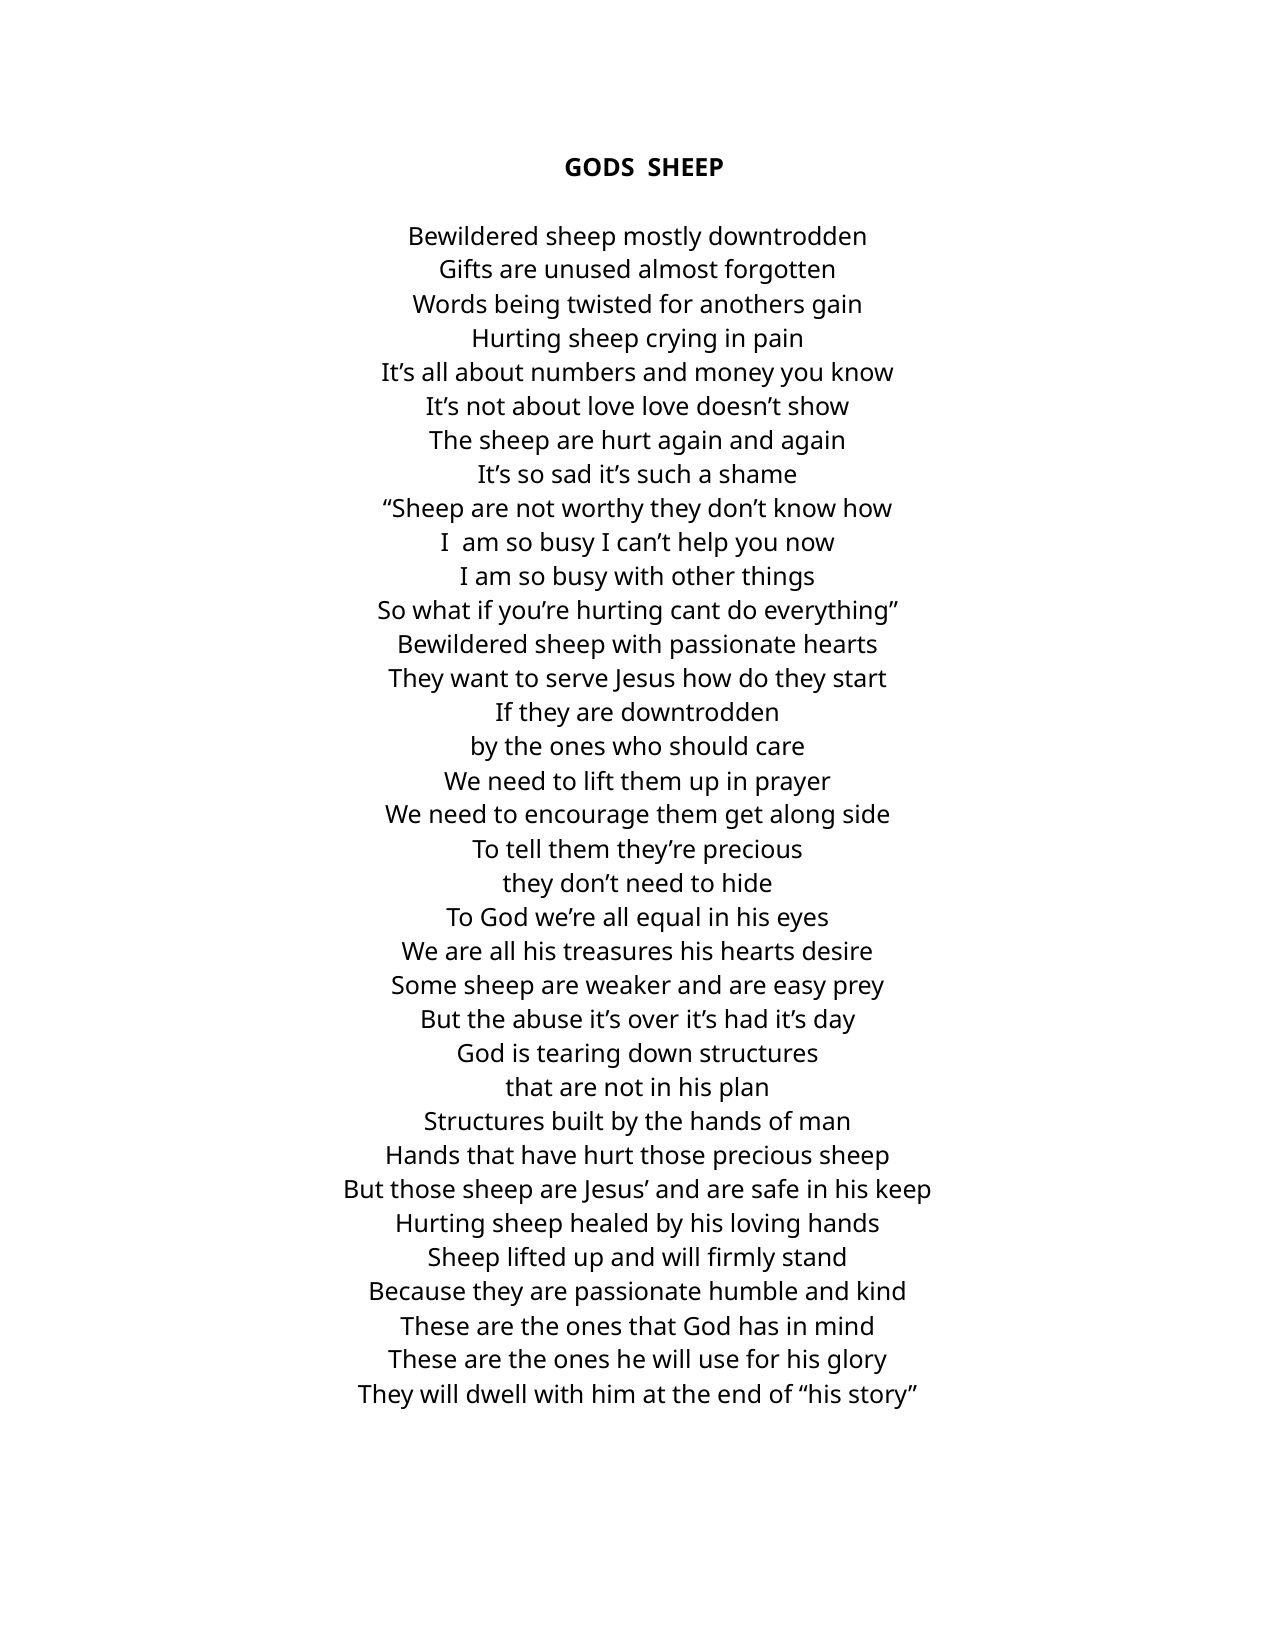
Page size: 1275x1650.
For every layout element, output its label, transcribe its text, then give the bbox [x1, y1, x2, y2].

text These are the ones that God has in mind [150, 1308, 1125, 1342]
text Structures built by the hands of man [150, 1104, 1125, 1138]
text To God we’re all equal in his eyes [150, 899, 1125, 933]
text Hurting sheep healed by his loving hands [150, 1206, 1125, 1240]
text Words being twisted for anothers gain [150, 286, 1125, 320]
text Bewildered sheep mostly downtrodden [150, 218, 1125, 252]
text 31 GODS SHEEP [150, 150, 1125, 184]
text that are not in his plan [150, 1070, 1125, 1104]
text they don’t need to hide [150, 865, 1125, 899]
text Gifts are unused almost forgotten [150, 252, 1125, 286]
text It’s not about love love doesn’t show [150, 388, 1125, 422]
text So what if you’re hurting cant do everything” [150, 593, 1125, 627]
text We are all his treasures his hearts desire [150, 933, 1125, 967]
text If they are downtrodden [150, 695, 1125, 729]
text They will dwell with him at the end of “his story” [150, 1376, 1125, 1410]
text Some sheep are weaker and are easy prey [150, 967, 1125, 1002]
text To tell them they’re precious [150, 831, 1125, 865]
text It’s all about numbers and money you know [150, 354, 1125, 388]
text But the abuse it’s over it’s had it’s day [150, 1002, 1125, 1036]
text Hands that have hurt those precious sheep [150, 1138, 1125, 1172]
text It’s so sad it’s such a shame [150, 457, 1125, 491]
text Because they are passionate humble and kind [150, 1274, 1125, 1308]
text I am so busy with other things [150, 559, 1125, 593]
text Hurting sheep crying in pain [150, 320, 1125, 354]
text The sheep are hurt again and again [150, 422, 1125, 457]
text I am so busy I can’t help you now [150, 525, 1125, 559]
text “Sheep are not worthy they don’t know how [150, 491, 1125, 525]
text by the ones who should care [150, 729, 1125, 763]
text God is tearing down structures [150, 1036, 1125, 1070]
text Bewildered sheep with passionate hearts [150, 627, 1125, 661]
text We need to lift them up in prayer [150, 763, 1125, 797]
text Sheep lifted up and will firmly stand [150, 1240, 1125, 1274]
text We need to encourage them get along side [150, 797, 1125, 831]
text These are the ones he will use for his glory [150, 1342, 1125, 1376]
text But those sheep are Jesus’ and are safe in his keep [150, 1172, 1125, 1206]
text They want to serve Jesus how do they start [150, 661, 1125, 695]
